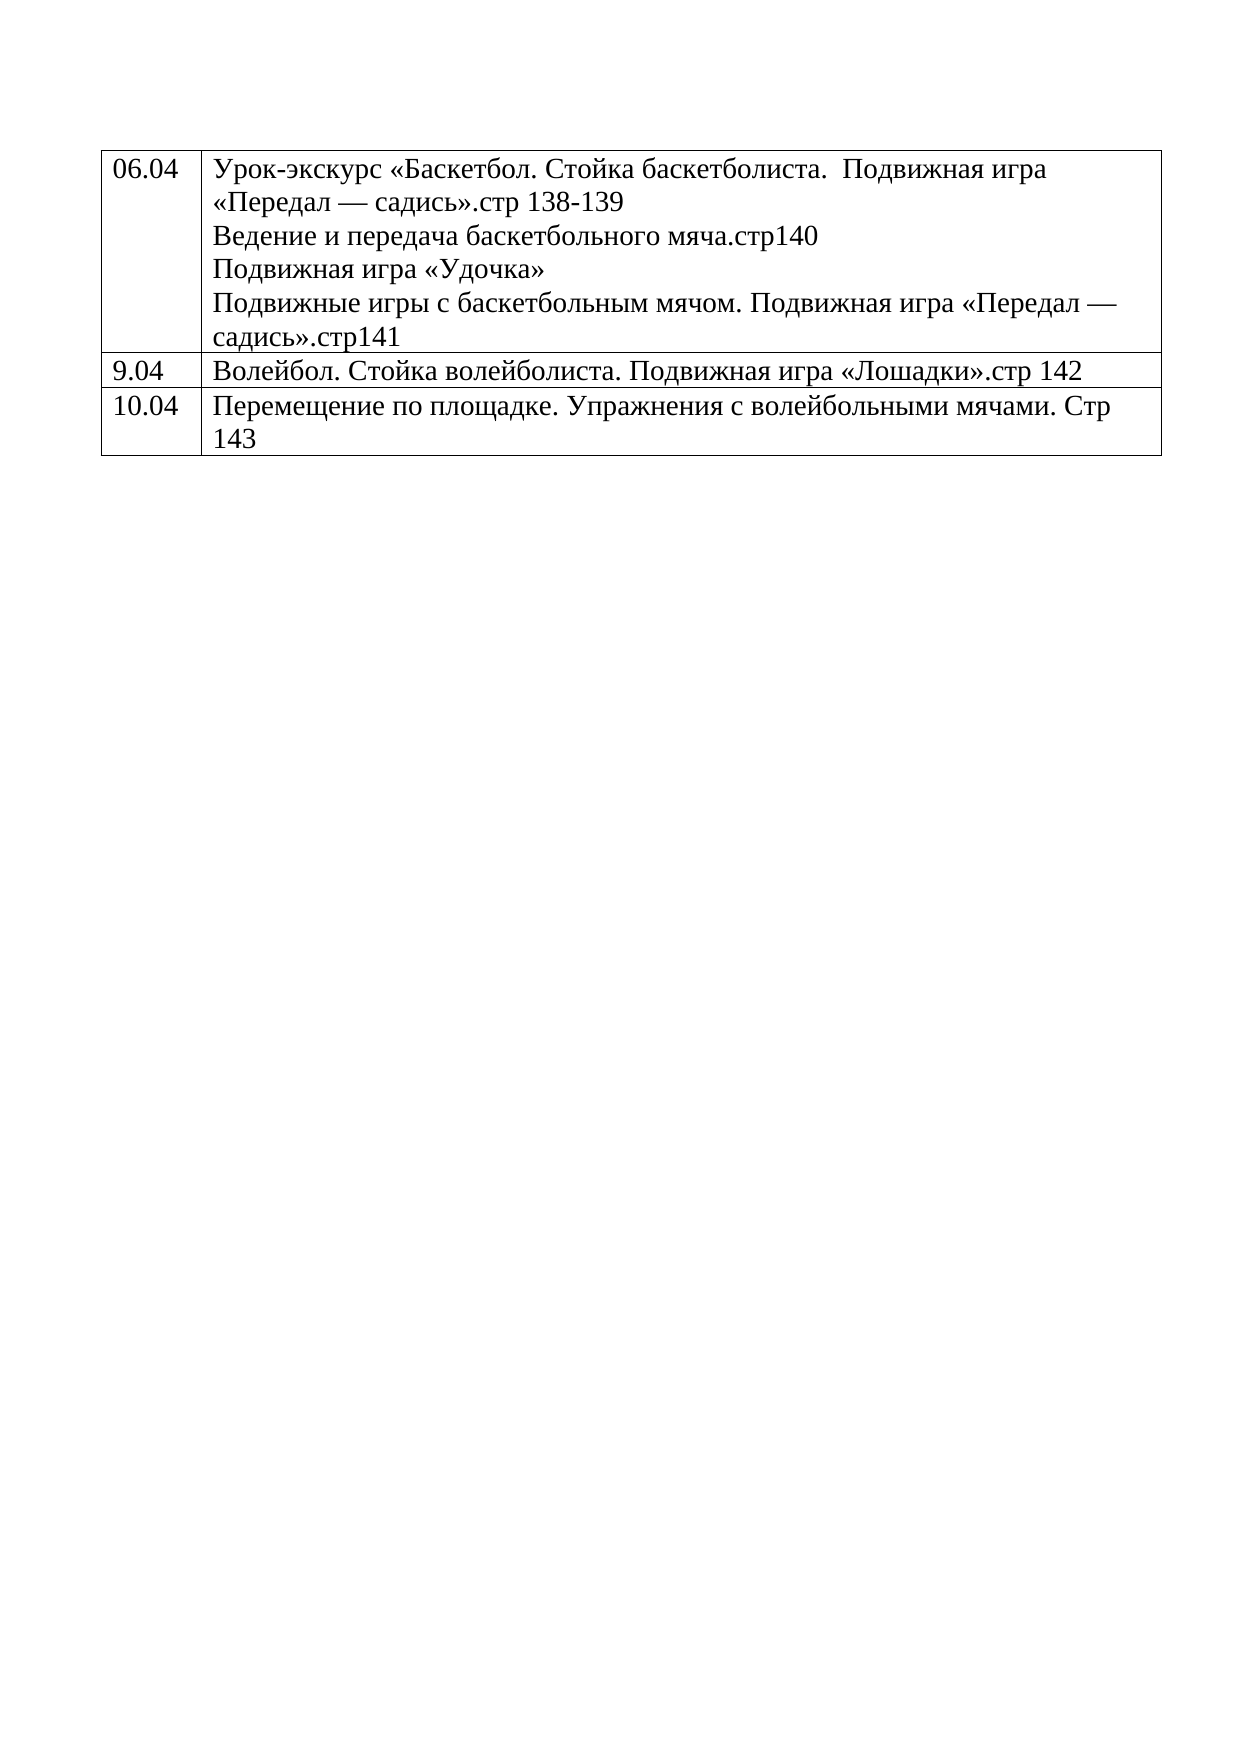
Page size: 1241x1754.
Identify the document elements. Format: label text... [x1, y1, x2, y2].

table_header 06.04 [102, 151, 201, 352]
table_cell 10.04 [102, 388, 201, 455]
table_cell Волейбол. Стойка волейболиста. Подвижная игра «Лошадки».стр 142 [202, 353, 1161, 387]
table_header Урок-экскурс «Баскетбол. Стойка баскетболиста. Подвижная игра «Передал — садись».стр 138-139 Ведение и передача баскетбольного мяча.стр140 Подвижная игра «Удочка» Подвижные игры с баскетбольным мячом. Подвижная игра «Передал — садись».стр141 [202, 151, 1161, 352]
table_cell Перемещение по площадке. Упражнения с волейбольными мячами. Стр 143 [202, 388, 1161, 455]
table_cell 9.04 [102, 353, 201, 387]
